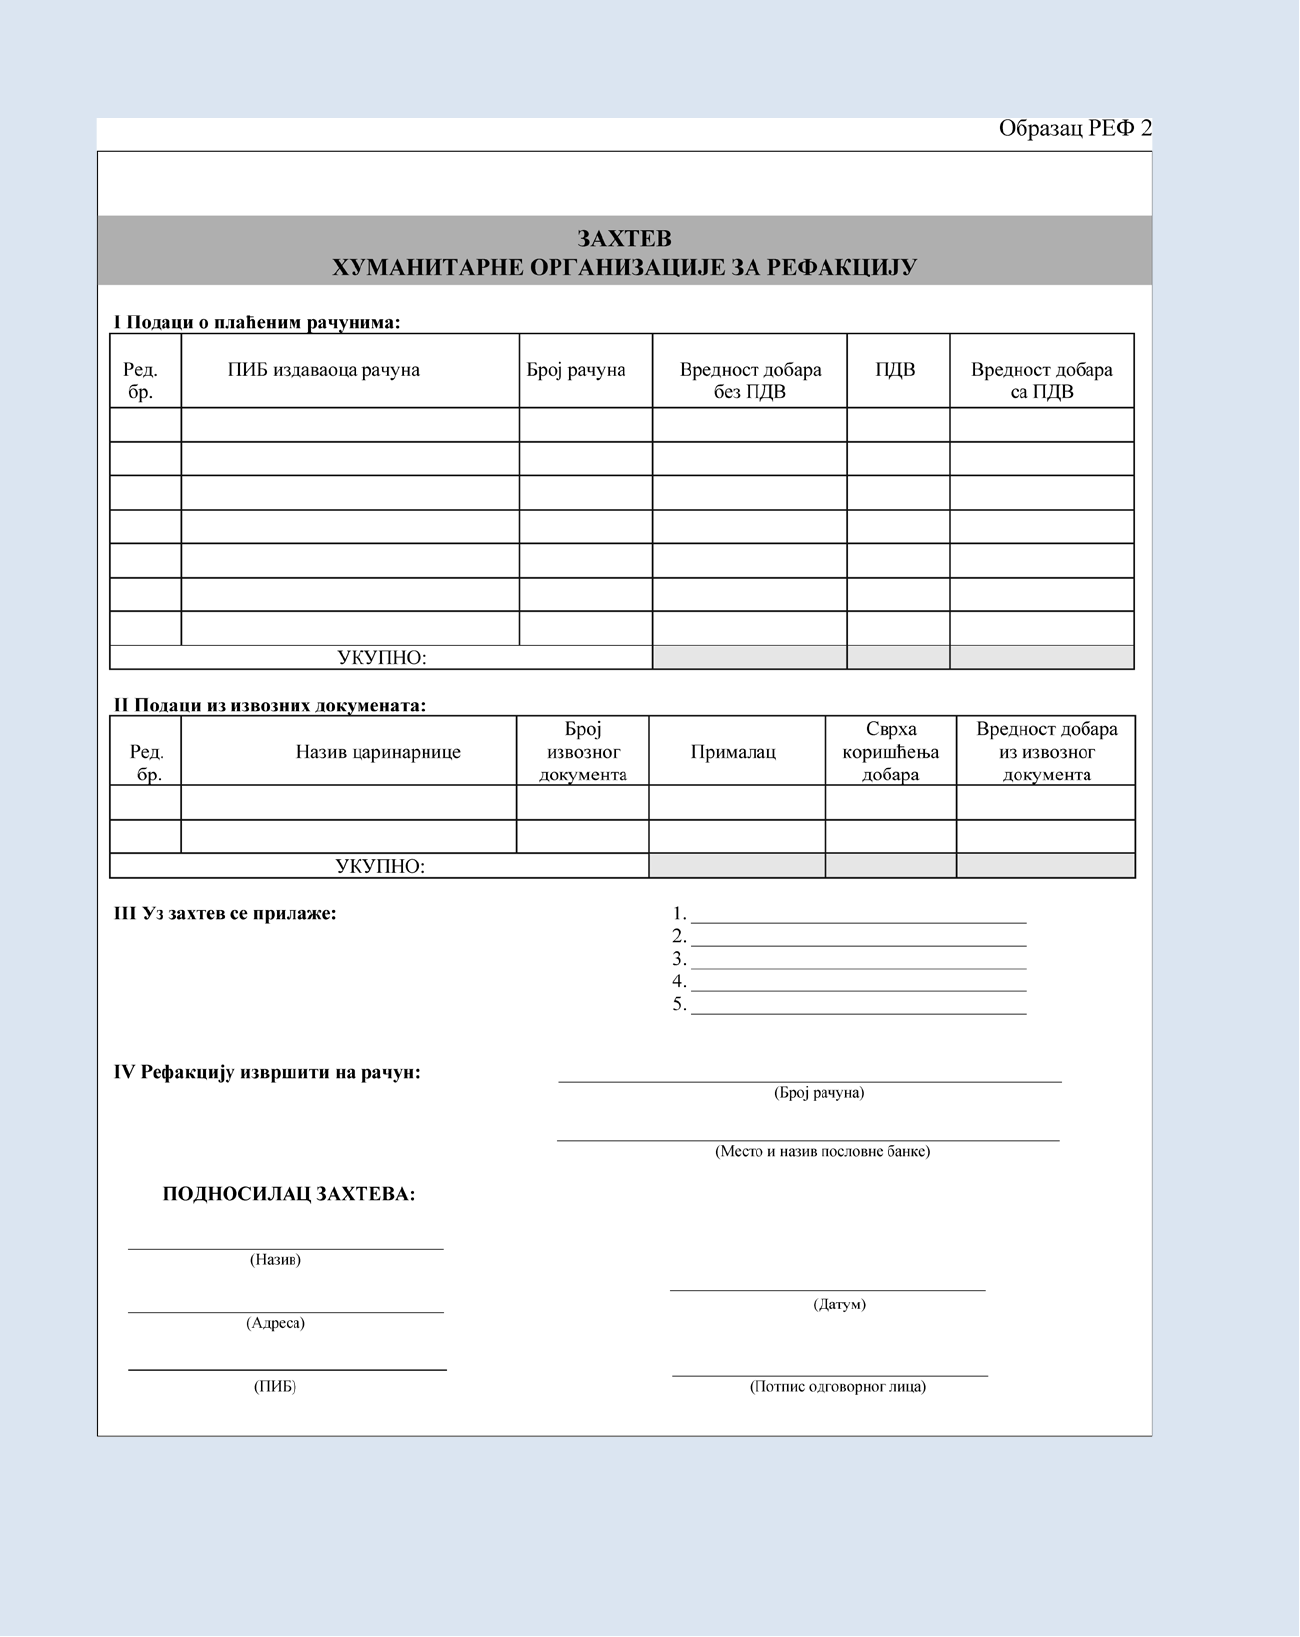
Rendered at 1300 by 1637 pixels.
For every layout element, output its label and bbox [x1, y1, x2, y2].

picture [96, 118, 1153, 1437]
